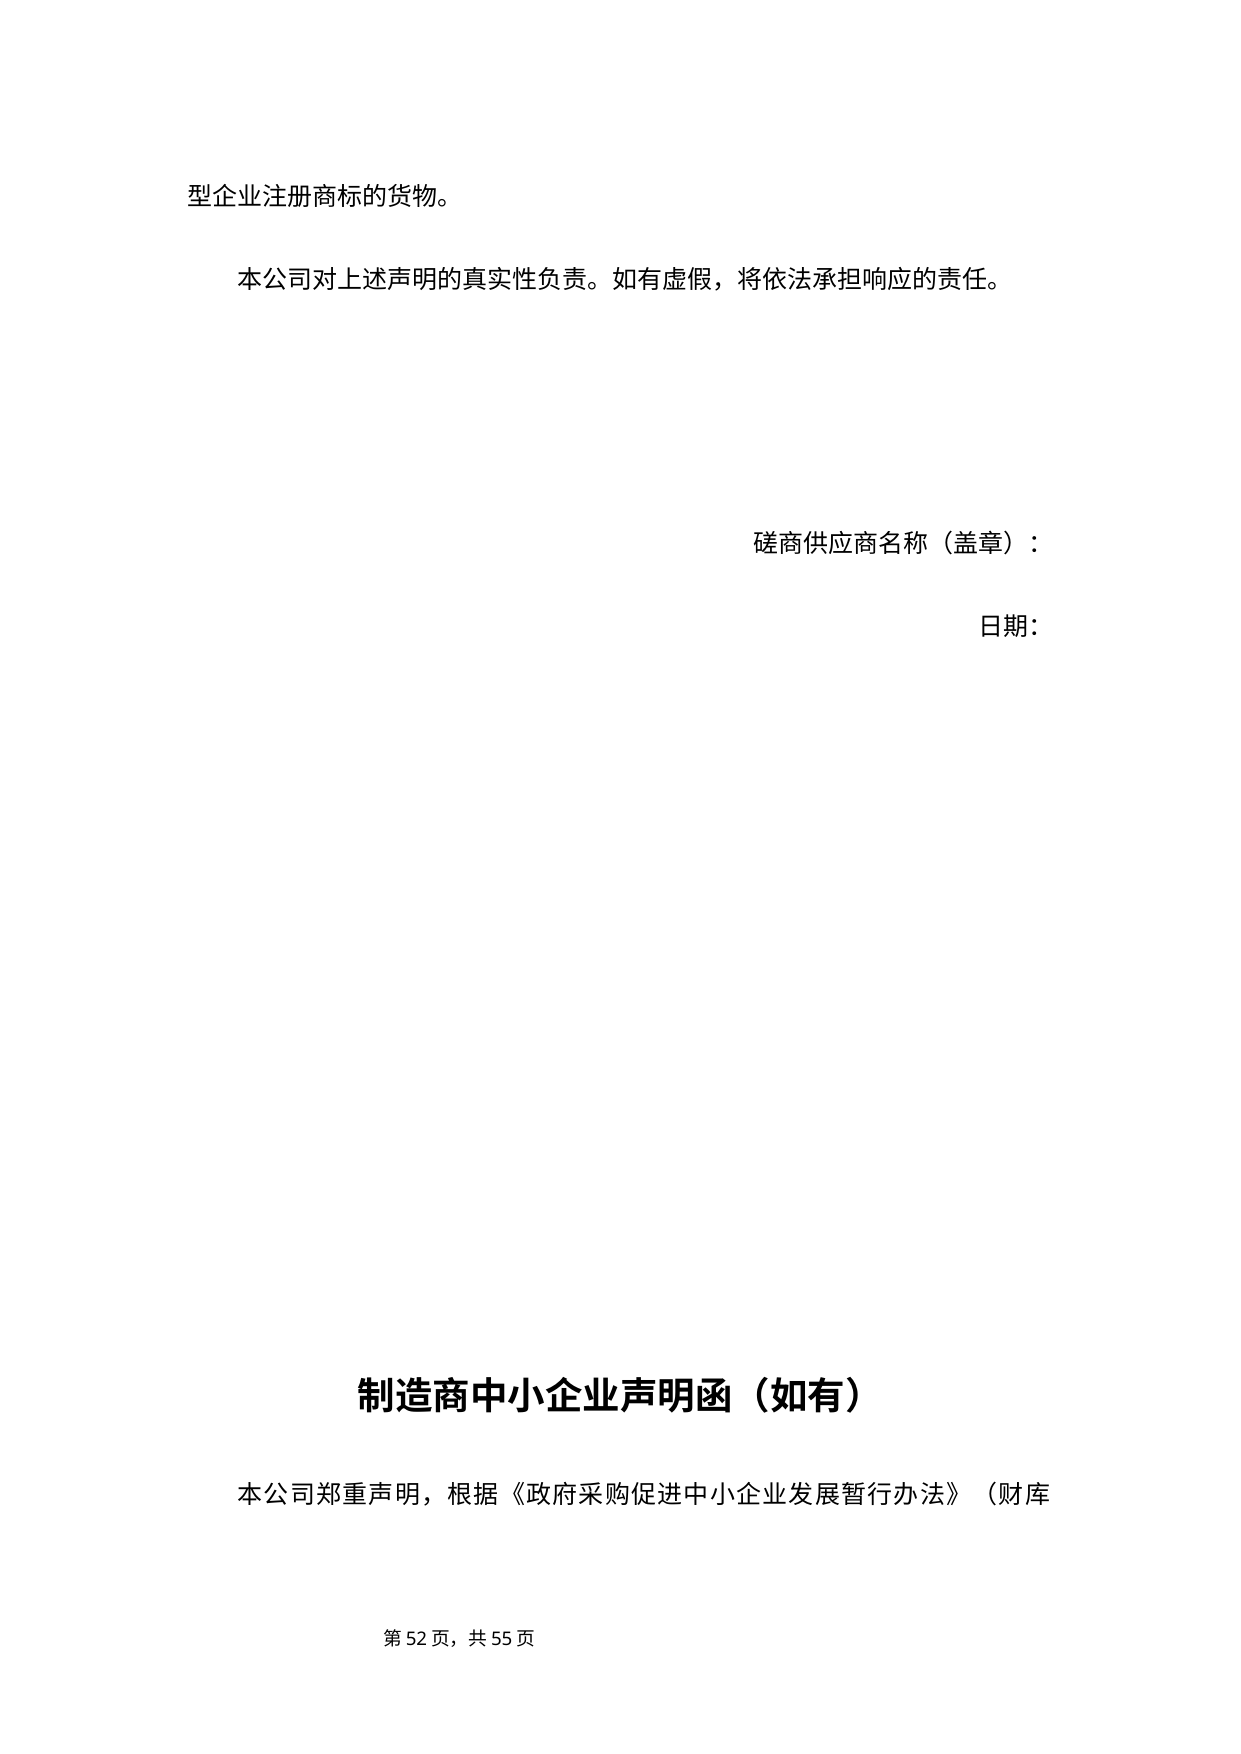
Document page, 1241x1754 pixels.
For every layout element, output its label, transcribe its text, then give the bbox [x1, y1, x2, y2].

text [187, 1460, 1053, 1525]
text 制造商中小企业声明函（如有） [187, 1366, 1053, 1421]
text 日期： [187, 592, 1053, 657]
text 磋商供应商名称（盖章）： [187, 509, 1053, 574]
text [187, 162, 1053, 227]
text 本公司对上述声明的真实性负责。如有虚假，将依法承担响应的责任。 [187, 245, 1053, 310]
